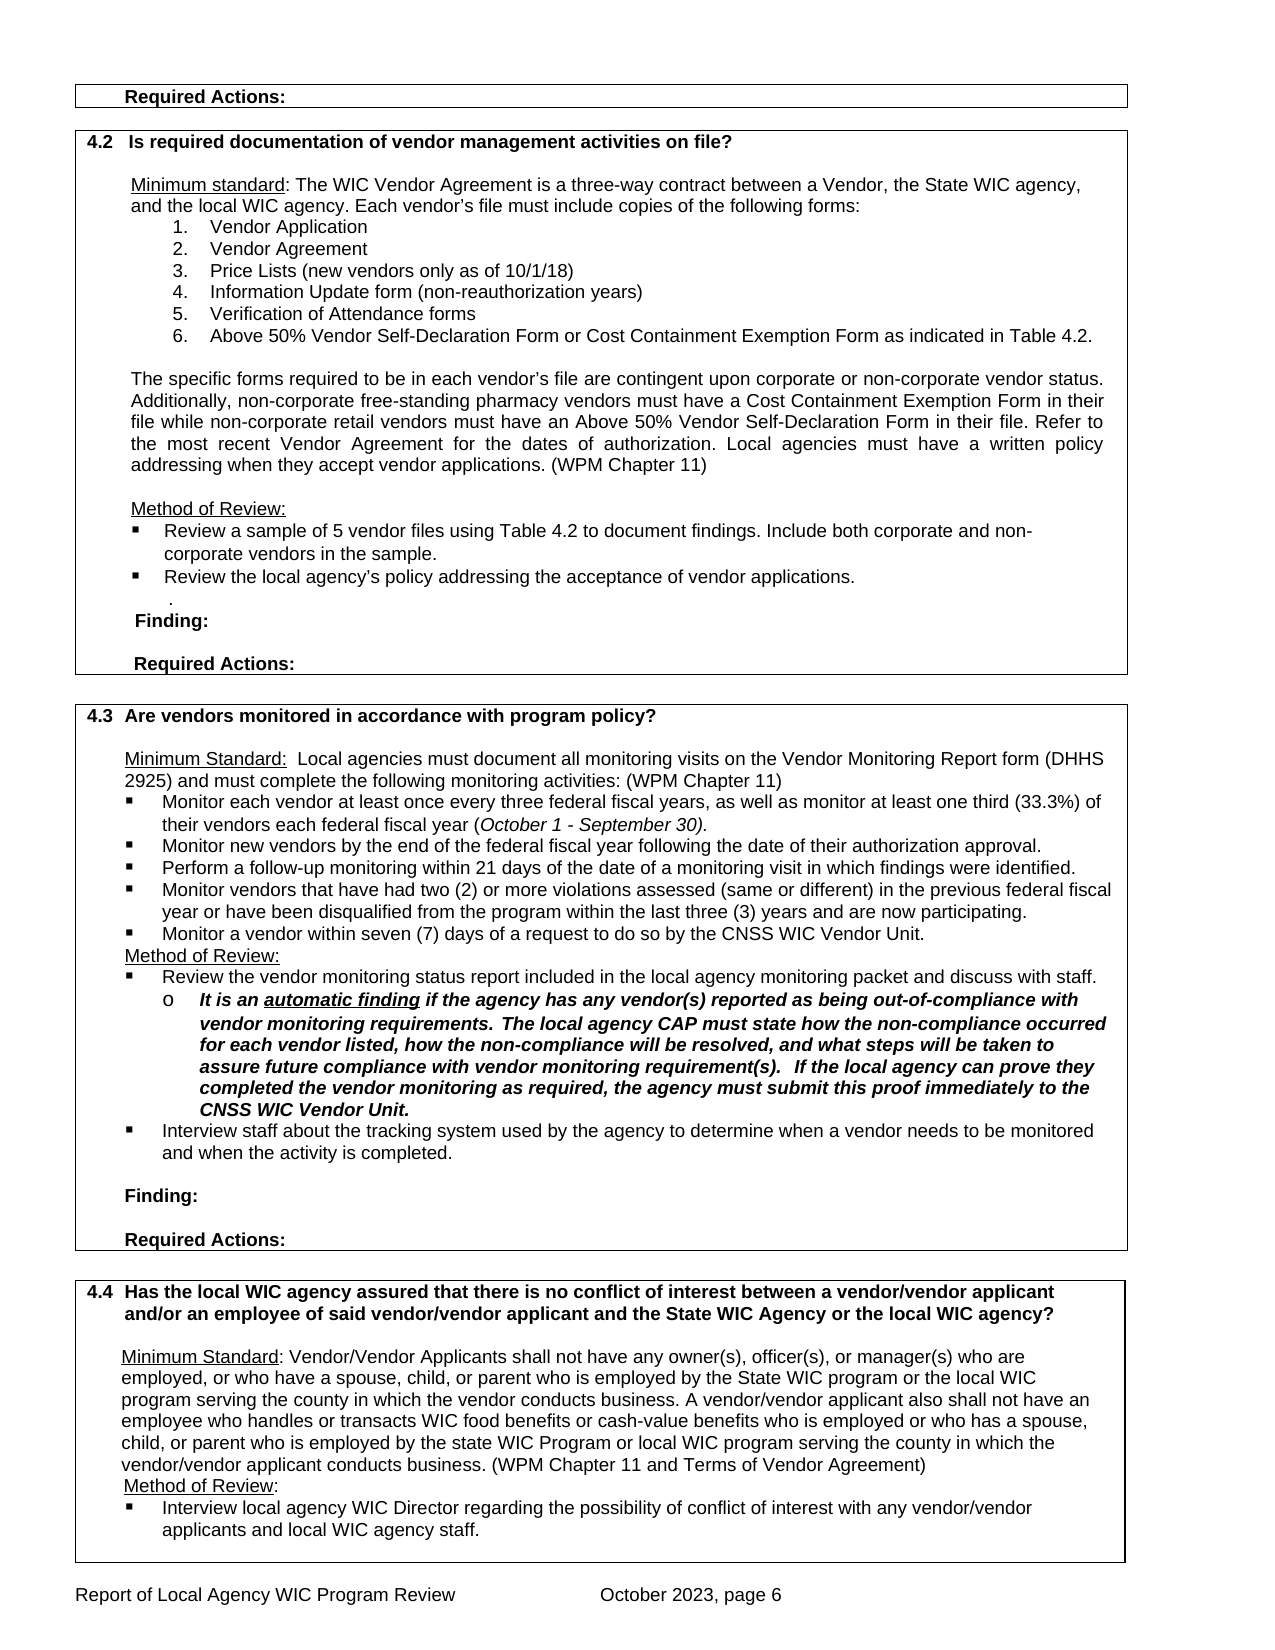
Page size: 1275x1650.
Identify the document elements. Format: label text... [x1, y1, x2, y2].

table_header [76, 1281, 1124, 1562]
table_header 4.2 Is required documentation of vendor management activities on file? Minimum standard: The WIC Vendor Agreement is a three-way contract between a Vendor, the State WIC agency, and the local WIC agency. Each vendor’s file must include copies of the following forms: Vendor Application Vendor Agreement Price Lists (new vendors only as of 10/1/18) Information Update form (non-reauthorization years) Verification of Attendance forms Above 50% Vendor Self-Declaration Form or Cost Containment Exemption Form as indicated in Table 4.2. The specific forms required to be in each vendor’s file are contingent upon corporate or non-corporate vendor status. Additionally, non-corporate free-standing pharmacy vendors must have a Cost Containment Exemption Form in their file while non-corporate retail vendors must have an Above 50% Vendor Self-Declaration Form in their file. Refer to the most recent Vendor Agreement for the dates of authorization. Local agencies must have a written policy addressing when they accept vendor applications. (WPM Chapter 11) Method of Review: Review a sample of 5 vendor files using Table 4.2 to document findings. Include both corporate and non- corporate vendors in the sample. Review the local agency’s policy addressing the acceptance of vendor applications. . Finding: Required Actions: [76, 131, 1127, 674]
table_header Are vendors monitored in accordance with program policy? Minimum Standard: Local agencies must document all monitoring visits on the Vendor Monitoring Report form (DHHS 2925) and must complete the following monitoring activities: (WPM Chapter 11) Monitor each vendor at least once every three federal fiscal years, as well as monitor at least one third (33.3%) of their vendors each federal fiscal year (October 1 - September 30). Monitor new vendors by the end of the federal fiscal year following the date of their authorization approval. Perform a follow-up monitoring within 21 days of the date of a monitoring visit in which findings were identified. Monitor vendors that have had two (2) or more violations assessed (same or different) in the previous federal fiscal year or have been disqualified from the program within the last three (3) years and are now participating. Monitor a vendor within seven (7) days of a request to do so by the CNSS WIC Vendor Unit. Method of Review: Review the vendor monitoring status report included in the local agency monitoring packet and discuss with staff. It is an automatic finding if the agency has any vendor(s) reported as being out-of-compliance with vendor monitoring requirements. The local agency CAP must state how the non-compliance occurred for each vendor listed, how the non-compliance will be resolved, and what steps will be taken to assure future compliance with vendor monitoring requirement(s). If the local agency can prove they completed the vendor monitoring as required, the agency must submit this proof immediately to the CNSS WIC Vendor Unit. Interview staff about the tracking system used by the agency to determine when a vendor needs to be monitored and when the activity is completed. Finding: Required Actions: [76, 705, 1127, 1250]
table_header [76, 85, 1127, 107]
